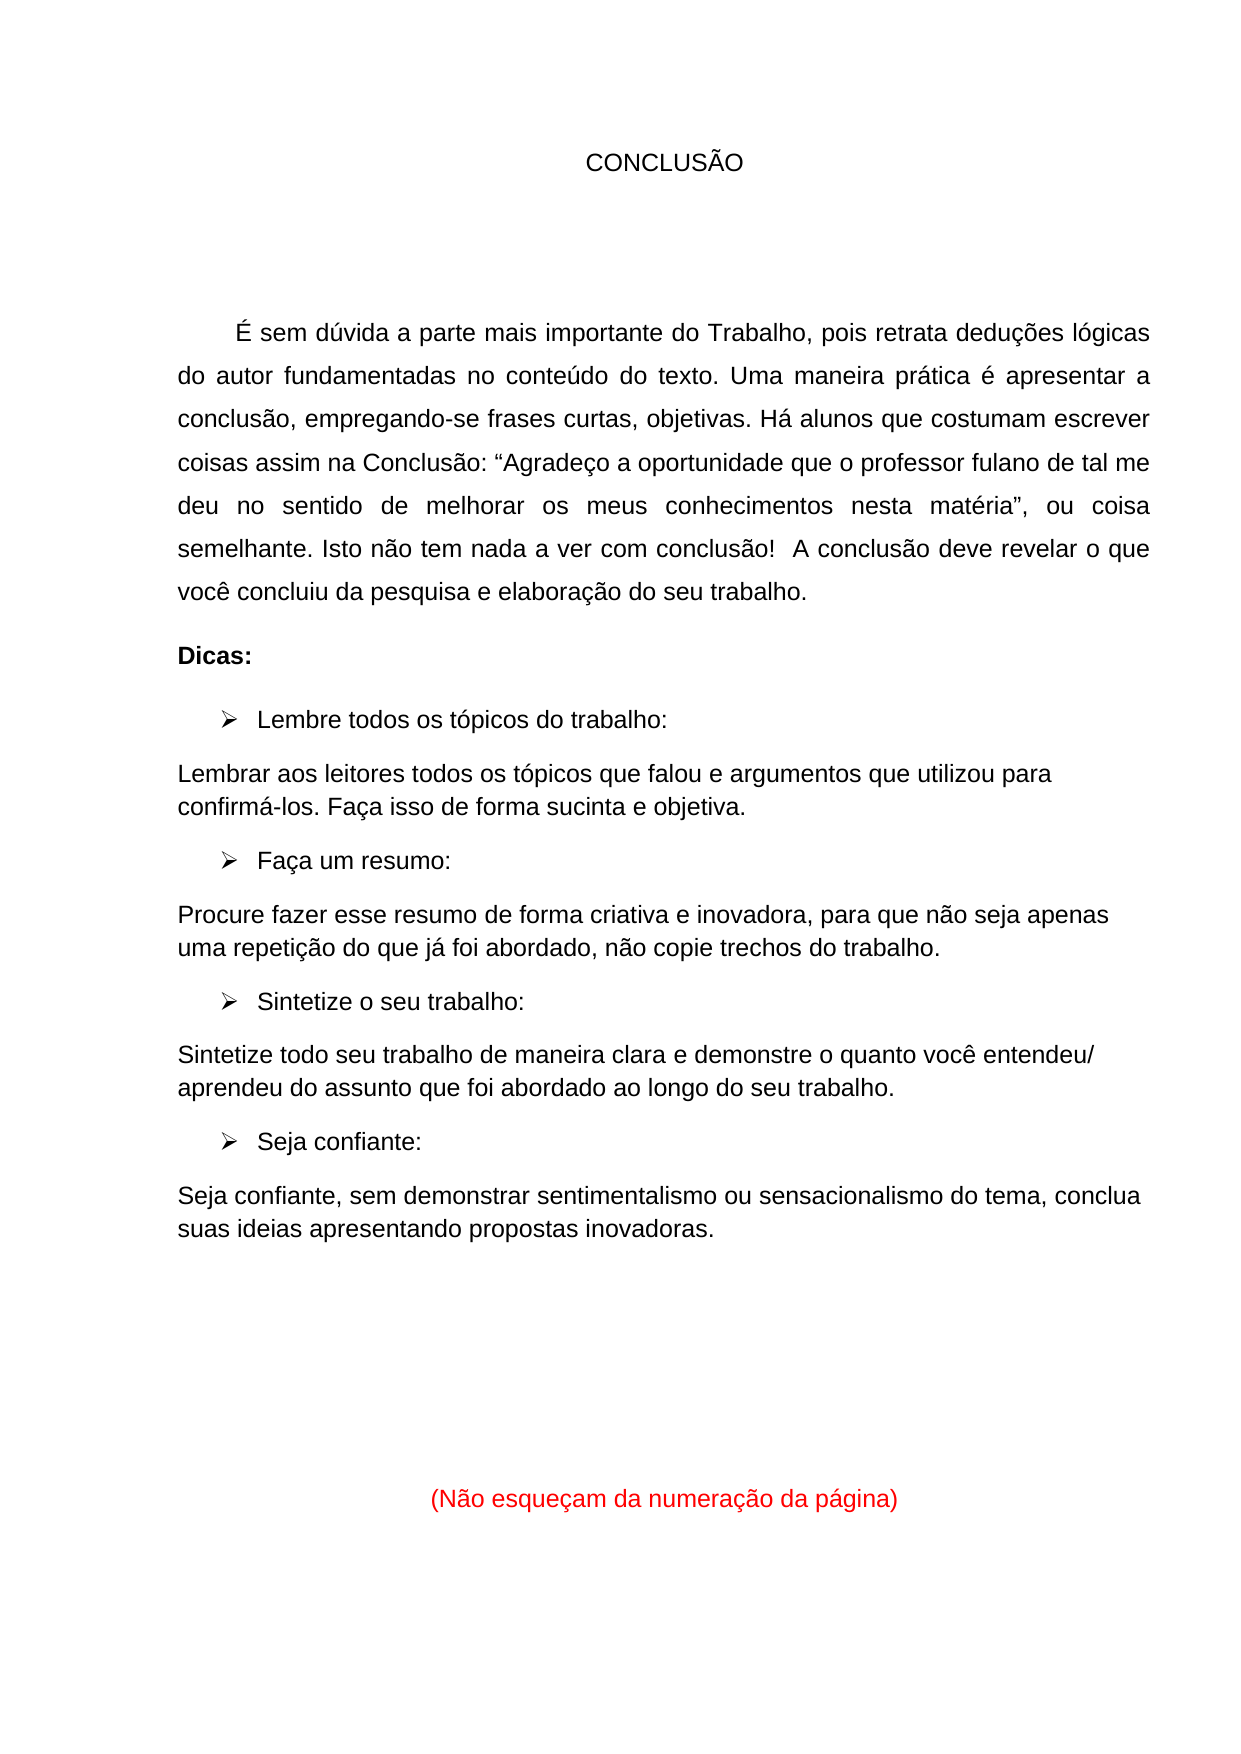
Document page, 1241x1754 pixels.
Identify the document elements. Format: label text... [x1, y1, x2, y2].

text É sem dúvida a parte mais importante do Trabalho, pois retrata deduções lógicas do autor fundamentadas no conteúdo do texto. Uma maneira prática é apresentar a conclusão, empregando-se frases curtas, objetivas. Há alunos que costumam escrever coisas assim na Conclusão: “Agradeço a oportunidade que o professor fulano de tal me deu no sentido de melhorar os meus conhecimentos nesta matéria”, ou coisa semelhante. Isto não tem nada a ver com conclusão! A conclusão deve revelar o que você concluiu da pesquisa e elaboração do seu trabalho. [177, 318, 1152, 606]
text Dicas: [177, 641, 1152, 669]
list Lembre todos os tópicos do trabalho: [219, 705, 1152, 734]
text (Não esqueçam da numeração da página) [177, 1483, 1152, 1512]
text Lembrar aos leitores todos os tópicos que falou e argumentos que utilizou para confirmá-los. Faça isso de forma sucinta e objetiva. [177, 759, 1152, 821]
list Faça um resumo: [219, 846, 1152, 874]
text Sintetize todo seu trabalho de maneira clara e demonstre o quanto você entendeu/ aprendeu do assunto que foi abordado ao longo do seu trabalho. [177, 1040, 1152, 1102]
list Seja confiante: [219, 1127, 1152, 1156]
text Seja confiante, sem demonstrar sentimentalismo ou sensacionalismo do tema, conclua suas ideias apresentando propostas inovadoras. [177, 1181, 1152, 1243]
text Procure fazer esse resumo de forma criativa e inovadora, para que não seja apenas uma repetição do que já foi abordado, não copie trechos do trabalho. [177, 899, 1152, 961]
list Sintetize o seu trabalho: [219, 986, 1152, 1015]
text CONCLUSÃO [177, 148, 1152, 176]
